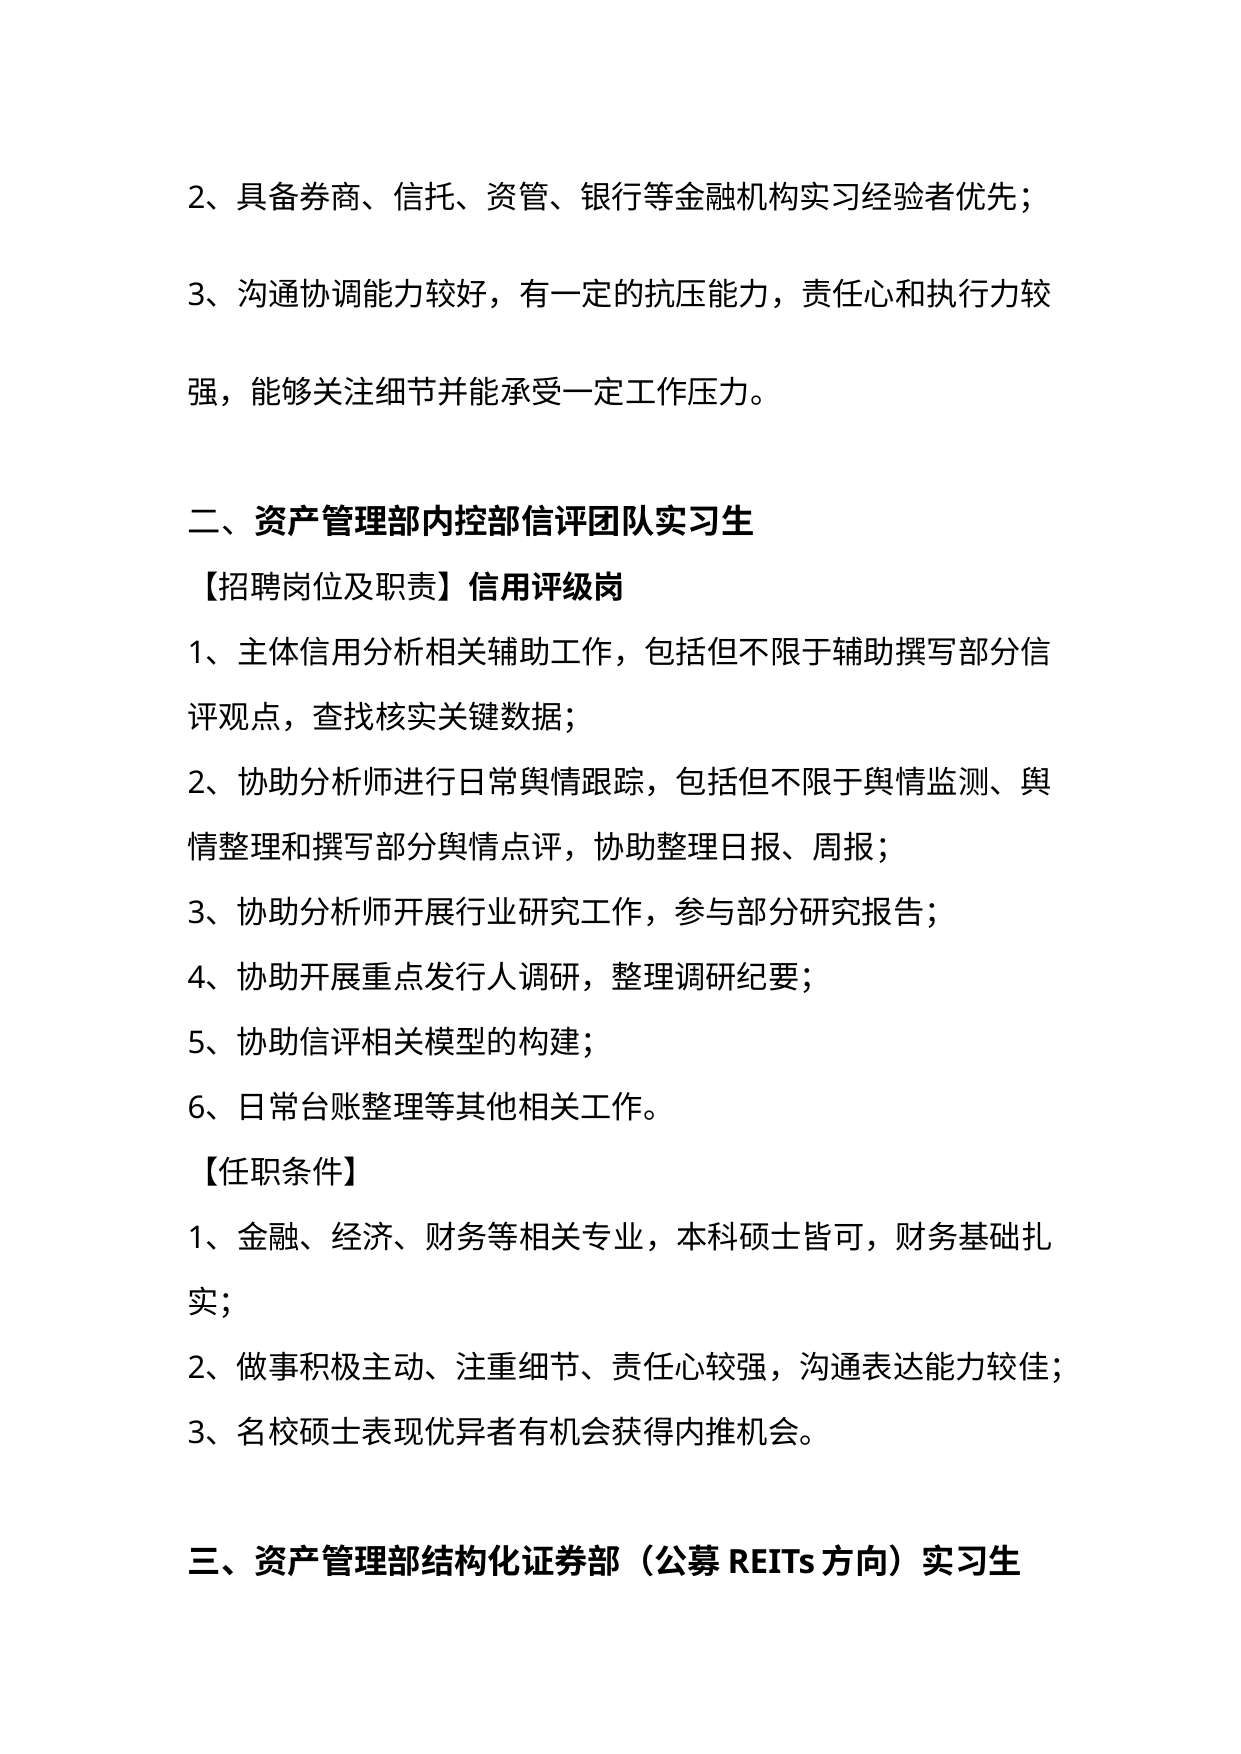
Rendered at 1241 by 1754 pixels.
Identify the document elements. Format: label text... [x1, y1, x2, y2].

list 【招聘岗位及职责】信用评级岗 [187, 552, 1053, 617]
text 【任职条件】 [187, 1137, 1053, 1202]
text 1、主体信用分析相关辅助工作，包括但不限于辅助撰写部分信评观点，查找核实关键数据； [187, 617, 1053, 747]
list 资产管理部内控部信评团队实习生 [187, 487, 1053, 552]
text 1、金融、经济、财务等相关专业，本科硕士皆可，财务基础扎实； 2、做事积极主动、注重细节、责任心较强，沟通表达能力较佳； 3、名校硕士表现优异者有机会获得内推机会。 [187, 1202, 1053, 1462]
text 3、协助分析师开展行业研究工作，参与部分研究报告； [187, 877, 1053, 942]
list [187, 162, 1053, 471]
text 6、日常台账整理等其他相关工作。 [187, 1072, 1053, 1137]
text 2、协助分析师进行日常舆情跟踪，包括但不限于舆情监测、舆情整理和撰写部分舆情点评，协助整理日报、周报； [187, 747, 1053, 877]
text 4、协助开展重点发行人调研，整理调研纪要； [187, 942, 1053, 1007]
list 资产管理部结构化证券部（公募REITs方向）实习生 [187, 1527, 1053, 1592]
text 5、协助信评相关模型的构建； [187, 1007, 1053, 1072]
